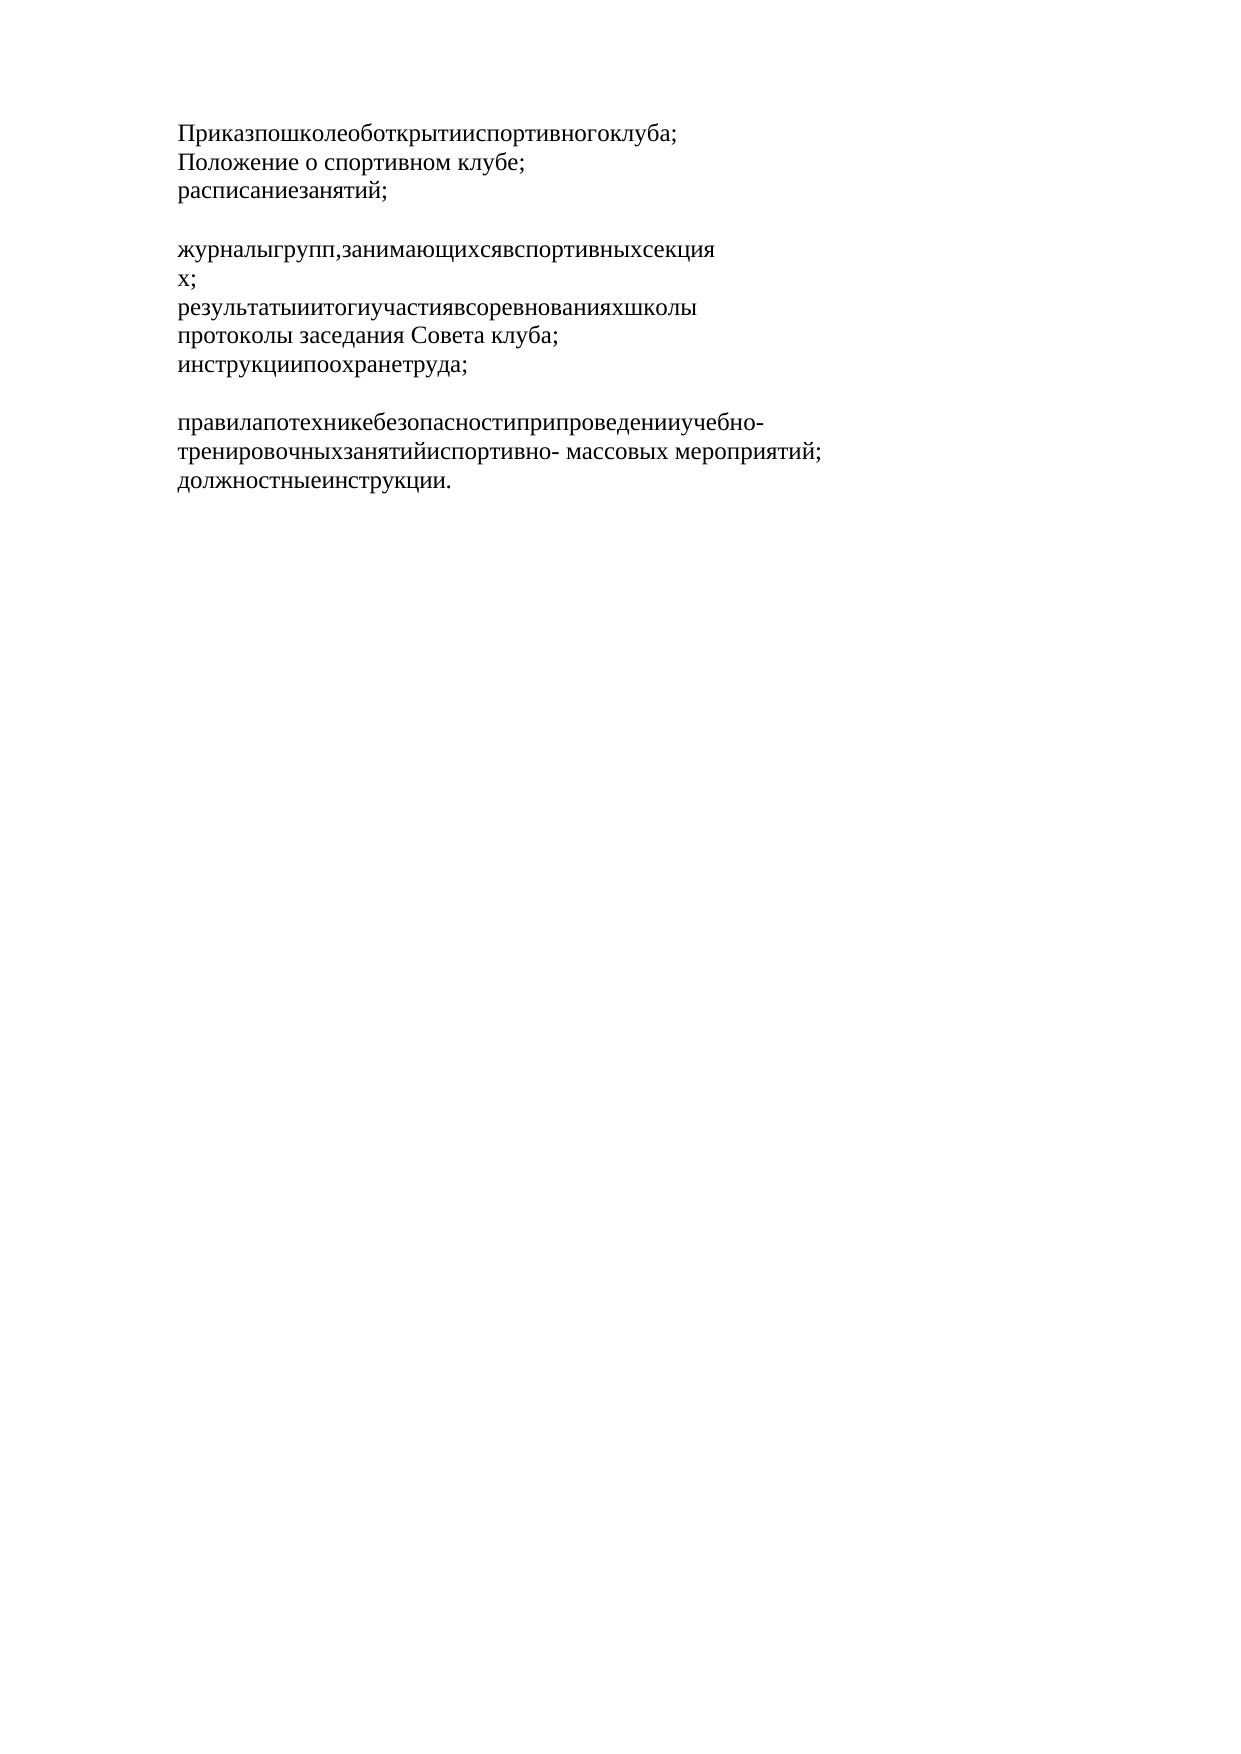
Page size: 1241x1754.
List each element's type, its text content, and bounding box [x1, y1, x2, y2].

text журналыгрупп,занимающихсявспортивныхсекциях; [177, 234, 718, 292]
text правилапотехникебезопасностиприпроведенииучебно-тренировочныхзанятийиспортивно- массовых мероприятий; [177, 407, 1101, 465]
text результатыиитогиучастиявсоревнованияхшколы протоколы заседания Совета клуба; [177, 292, 718, 349]
text должностныеинструкции. [177, 465, 1152, 494]
text инструкциипоохранетруда; [177, 349, 1152, 378]
text расписаниезанятий; [177, 176, 1152, 204]
text Приказпошколеоботкрытииспортивногоклуба; Положение о спортивном клубе; [177, 118, 718, 176]
